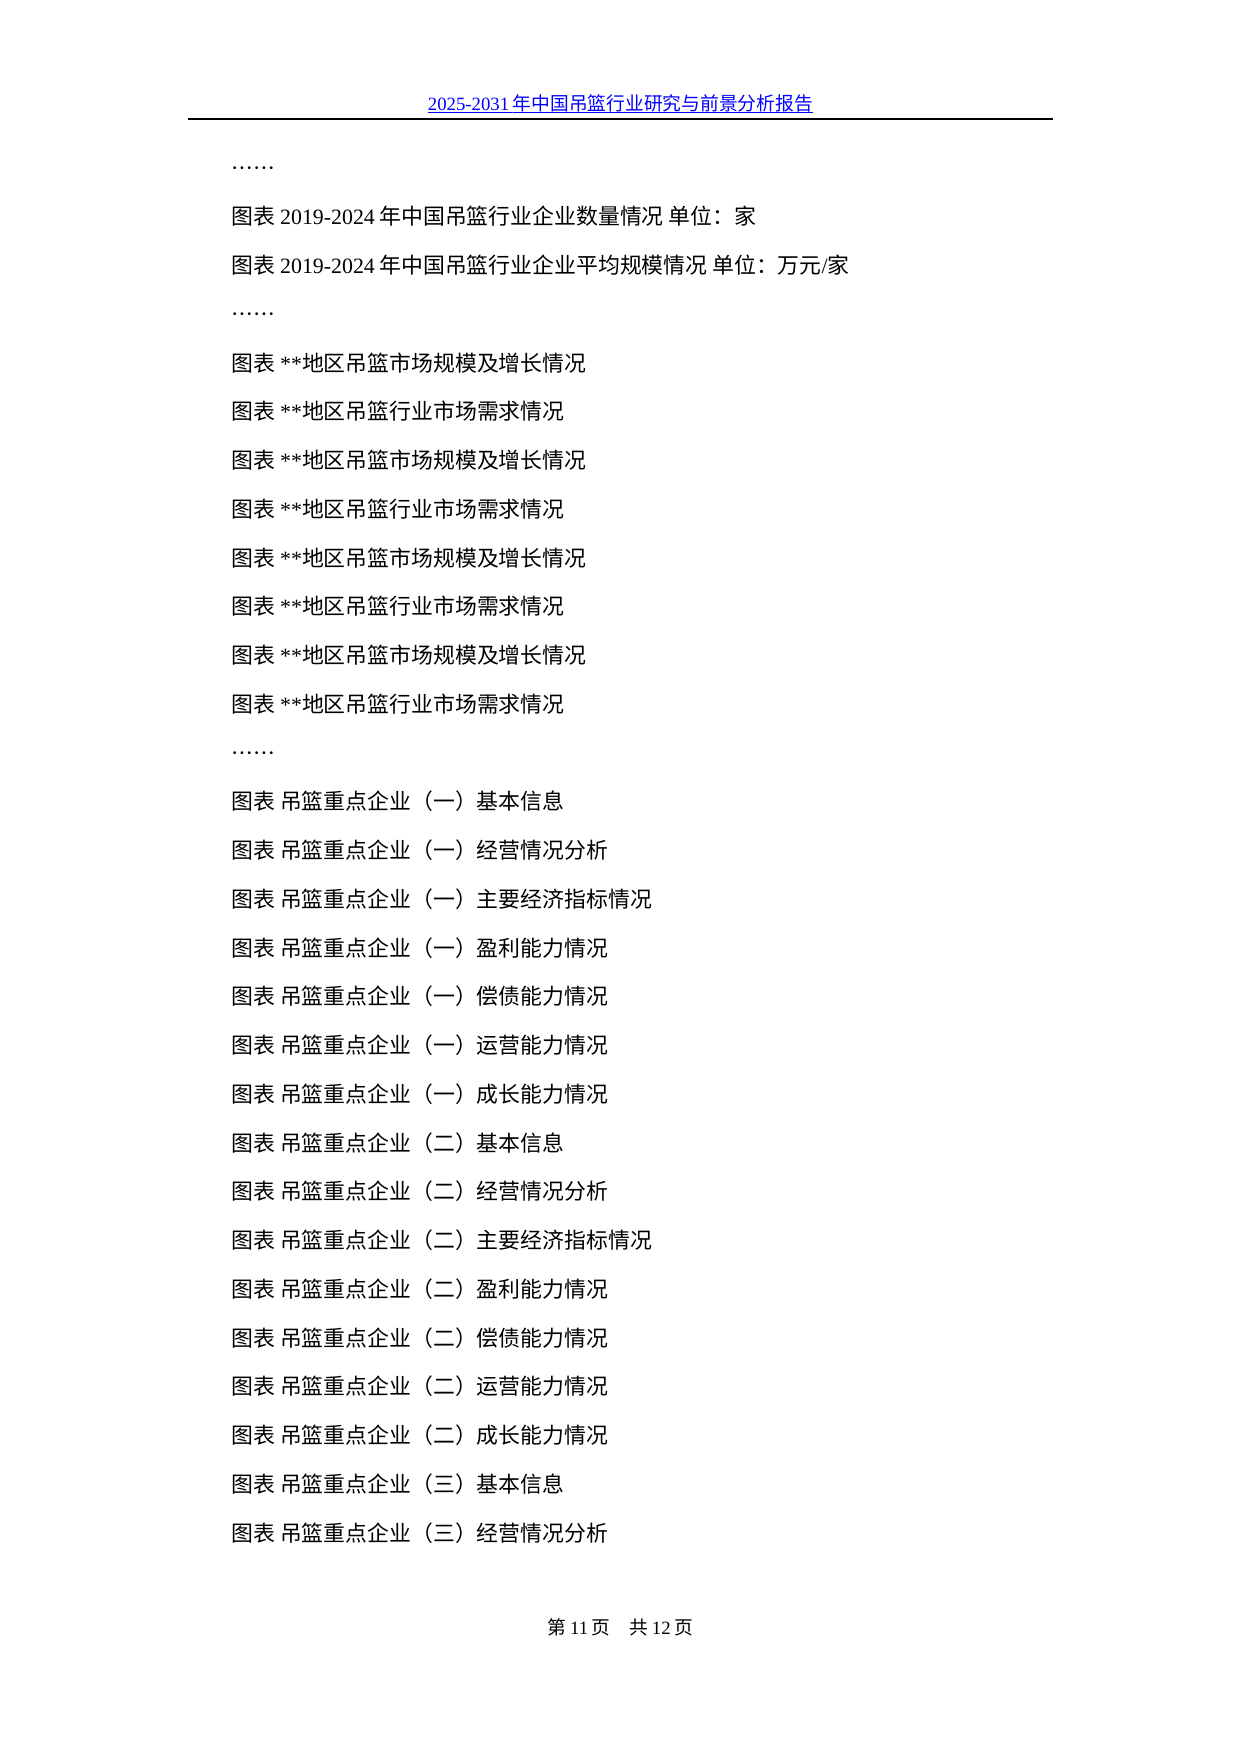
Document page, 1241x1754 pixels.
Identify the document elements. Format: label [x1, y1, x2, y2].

text [187, 150, 1053, 1548]
